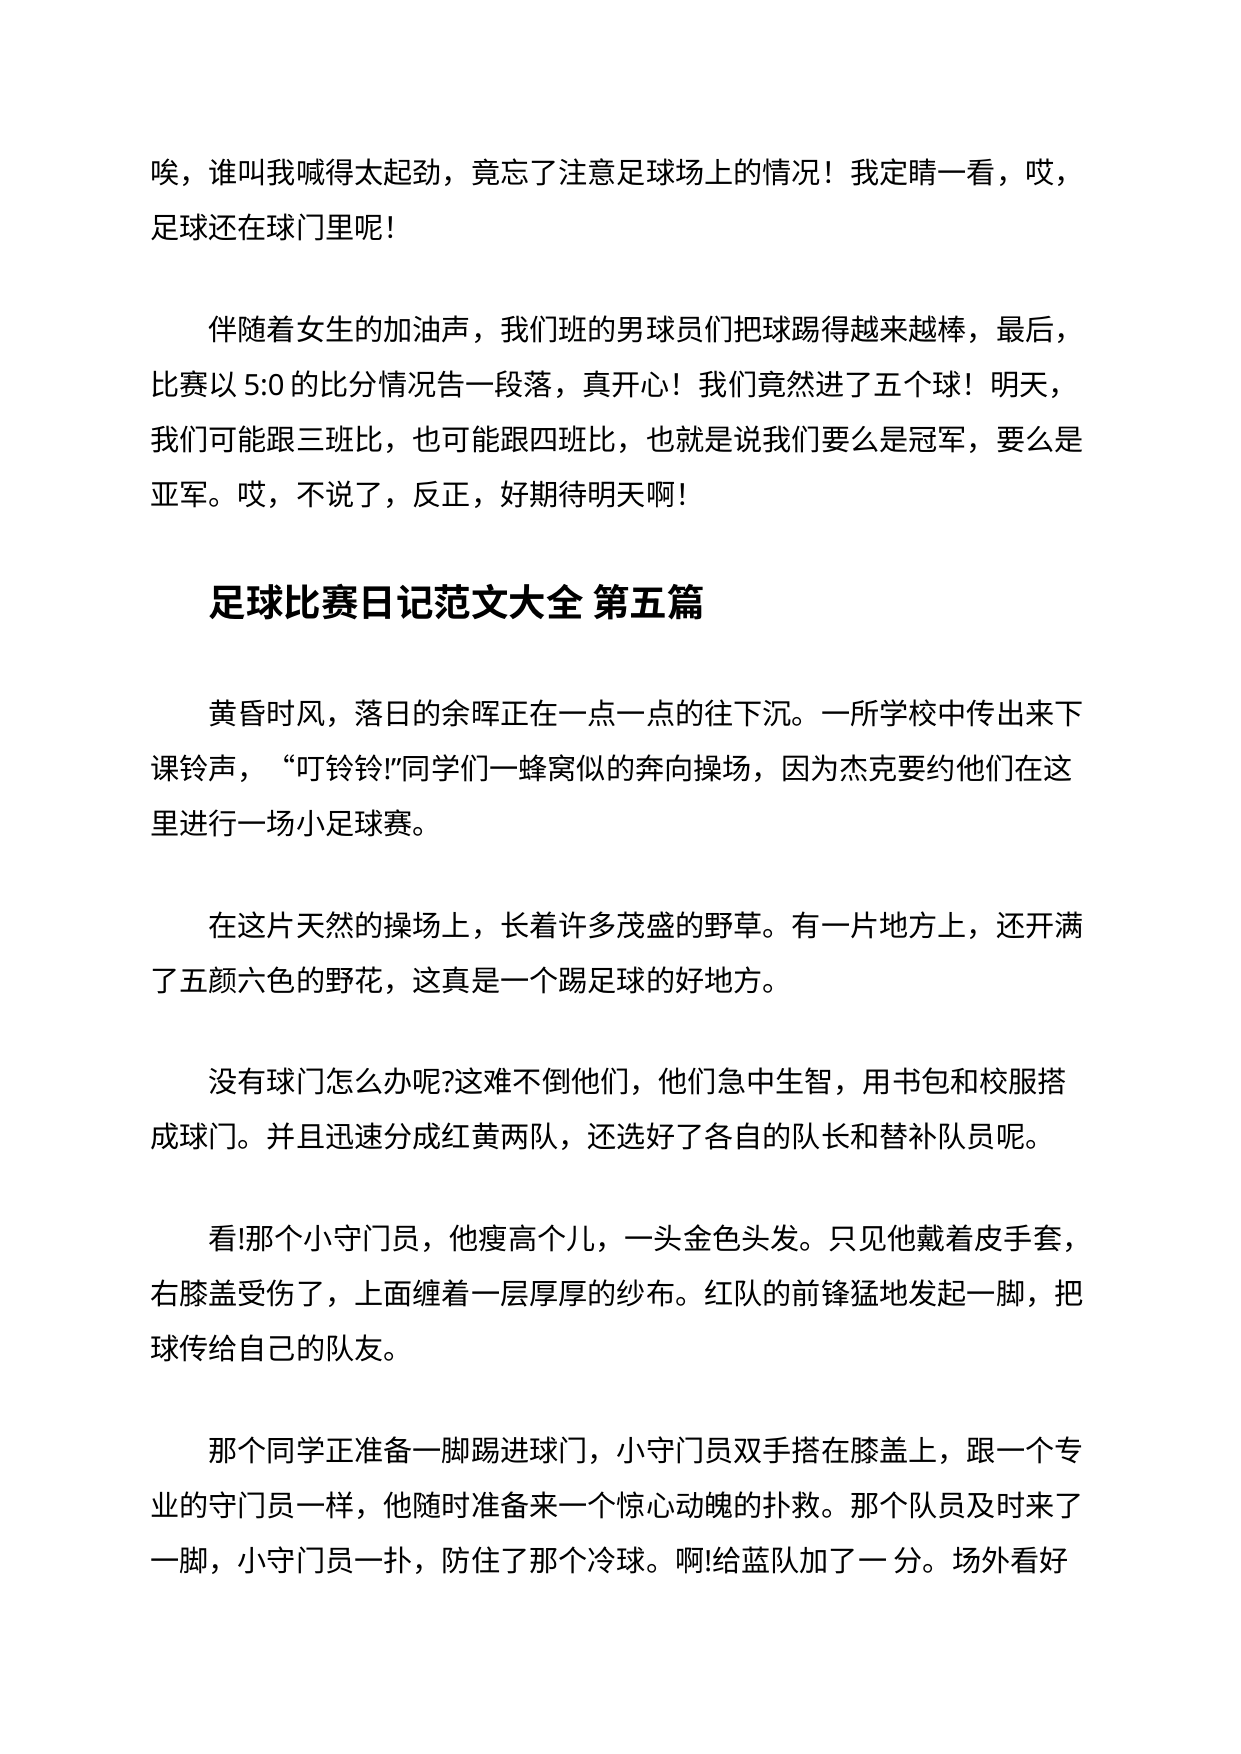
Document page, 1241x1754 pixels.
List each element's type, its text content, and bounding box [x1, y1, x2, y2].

text 足球比赛日记范文大全 第五篇 [150, 573, 1090, 627]
text 黄昏时风，落日的余晖正在一点一点的往下沉。一所学校中传出来下课铃声，“叮铃铃!”同学们一蜂窝似的奔向操场，因为杰克要约他们在这里进行一场小足球赛。 [150, 691, 1090, 843]
text 看!那个小守门员，他瘦高个儿，一头金色头发。只见他戴着皮手套，右膝盖受伤了，上面缠着一层厚厚的纱布。红队的前锋猛地发起一脚，把球传给自己的队友。 [150, 1216, 1090, 1368]
text 伴随着女生的加油声，我们班的男球员们把球踢得越来越棒，最后，比赛以5:0的比分情况告一段落，真开心！我们竟然进了五个球！明天，我们可能跟三班比，也可能跟四班比，也就是说我们要么是冠军，要么是亚军。哎，不说了，反正，好期待明天啊！ [150, 307, 1090, 514]
text 没有球门怎么办呢?这难不倒他们，他们急中生智，用书包和校服搭成球门。并且迅速分成红黄两队，还选好了各自的队长和替补队员呢。 [150, 1059, 1090, 1156]
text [150, 1427, 1090, 1579]
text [150, 150, 1090, 247]
text 在这片天然的操场上，长着许多茂盛的野草。有一片地方上，还开满了五颜六色的野花，这真是一个踢足球的好地方。 [150, 902, 1090, 999]
